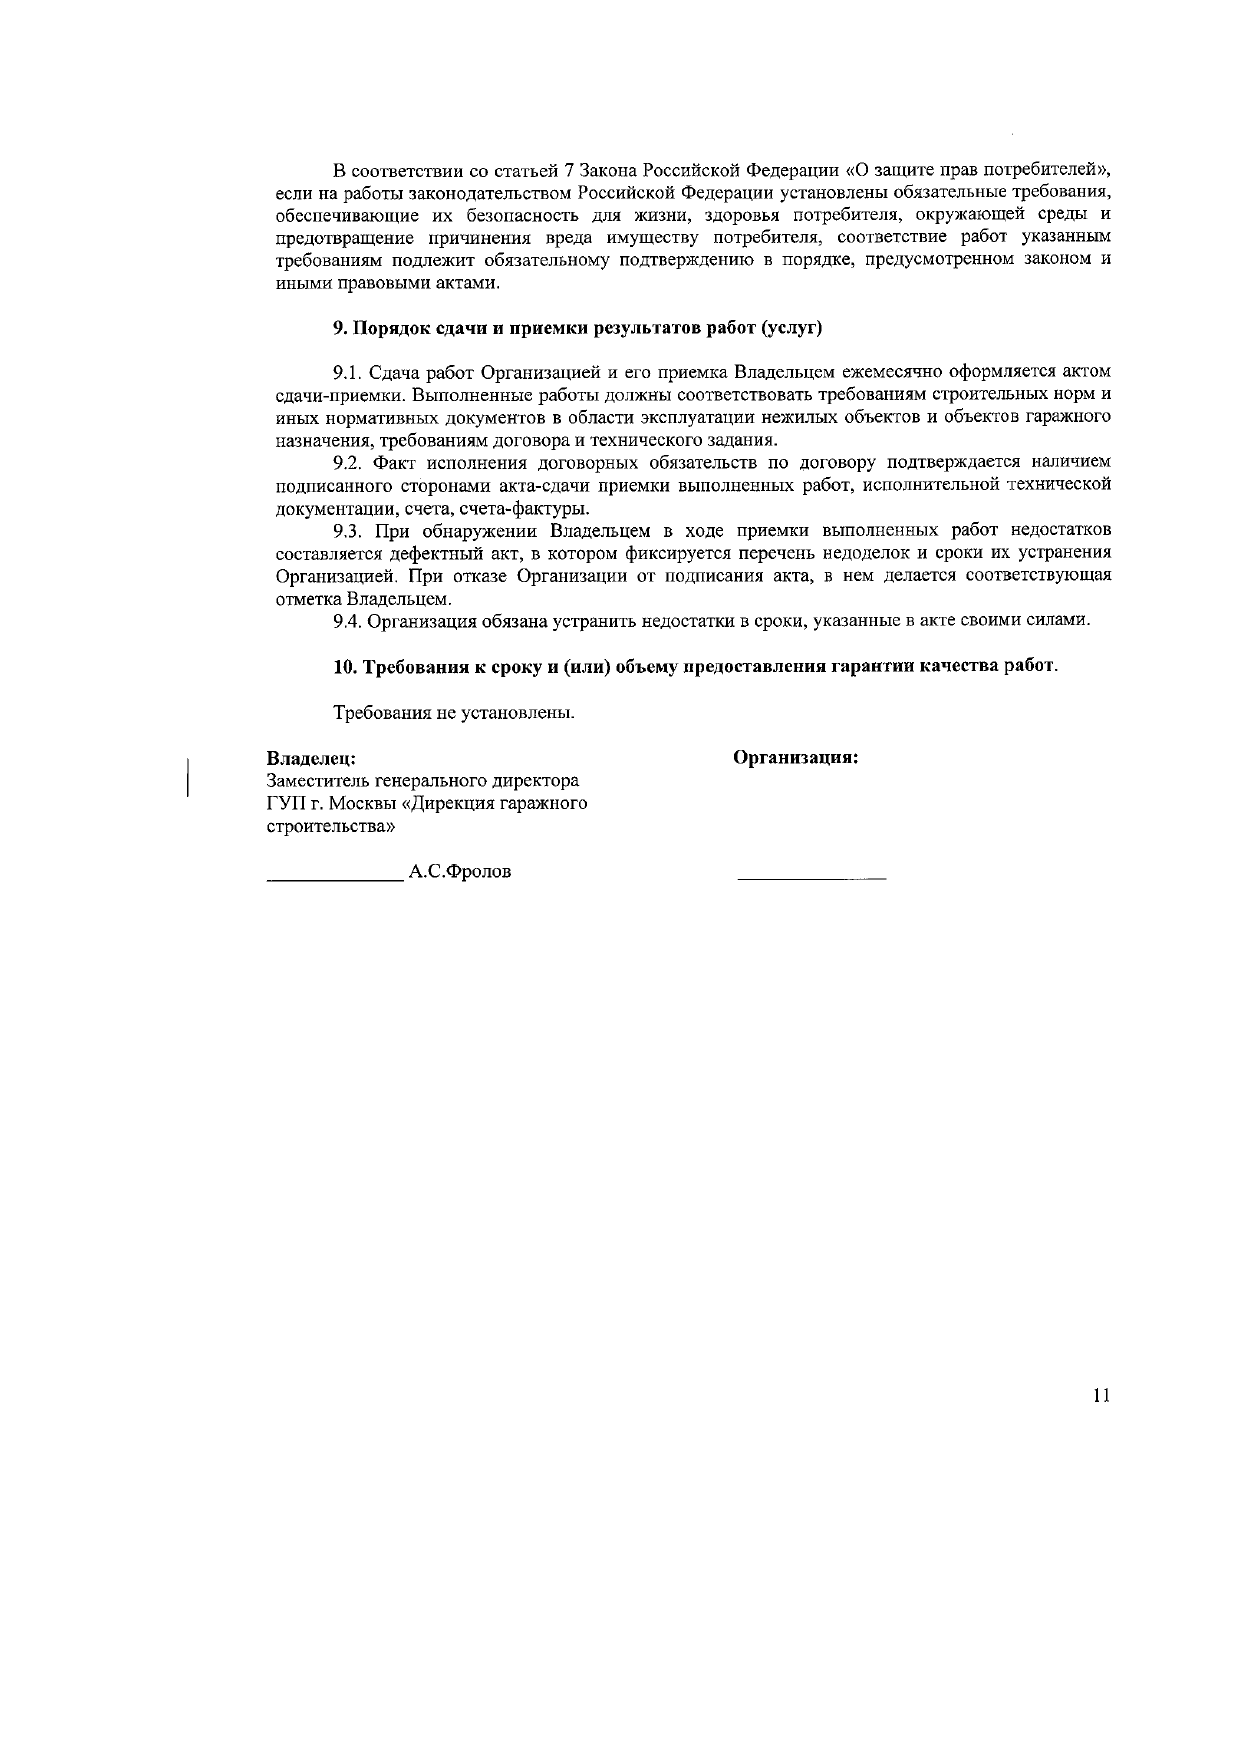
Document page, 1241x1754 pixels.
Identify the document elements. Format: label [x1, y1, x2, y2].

picture [177, 118, 1152, 1497]
